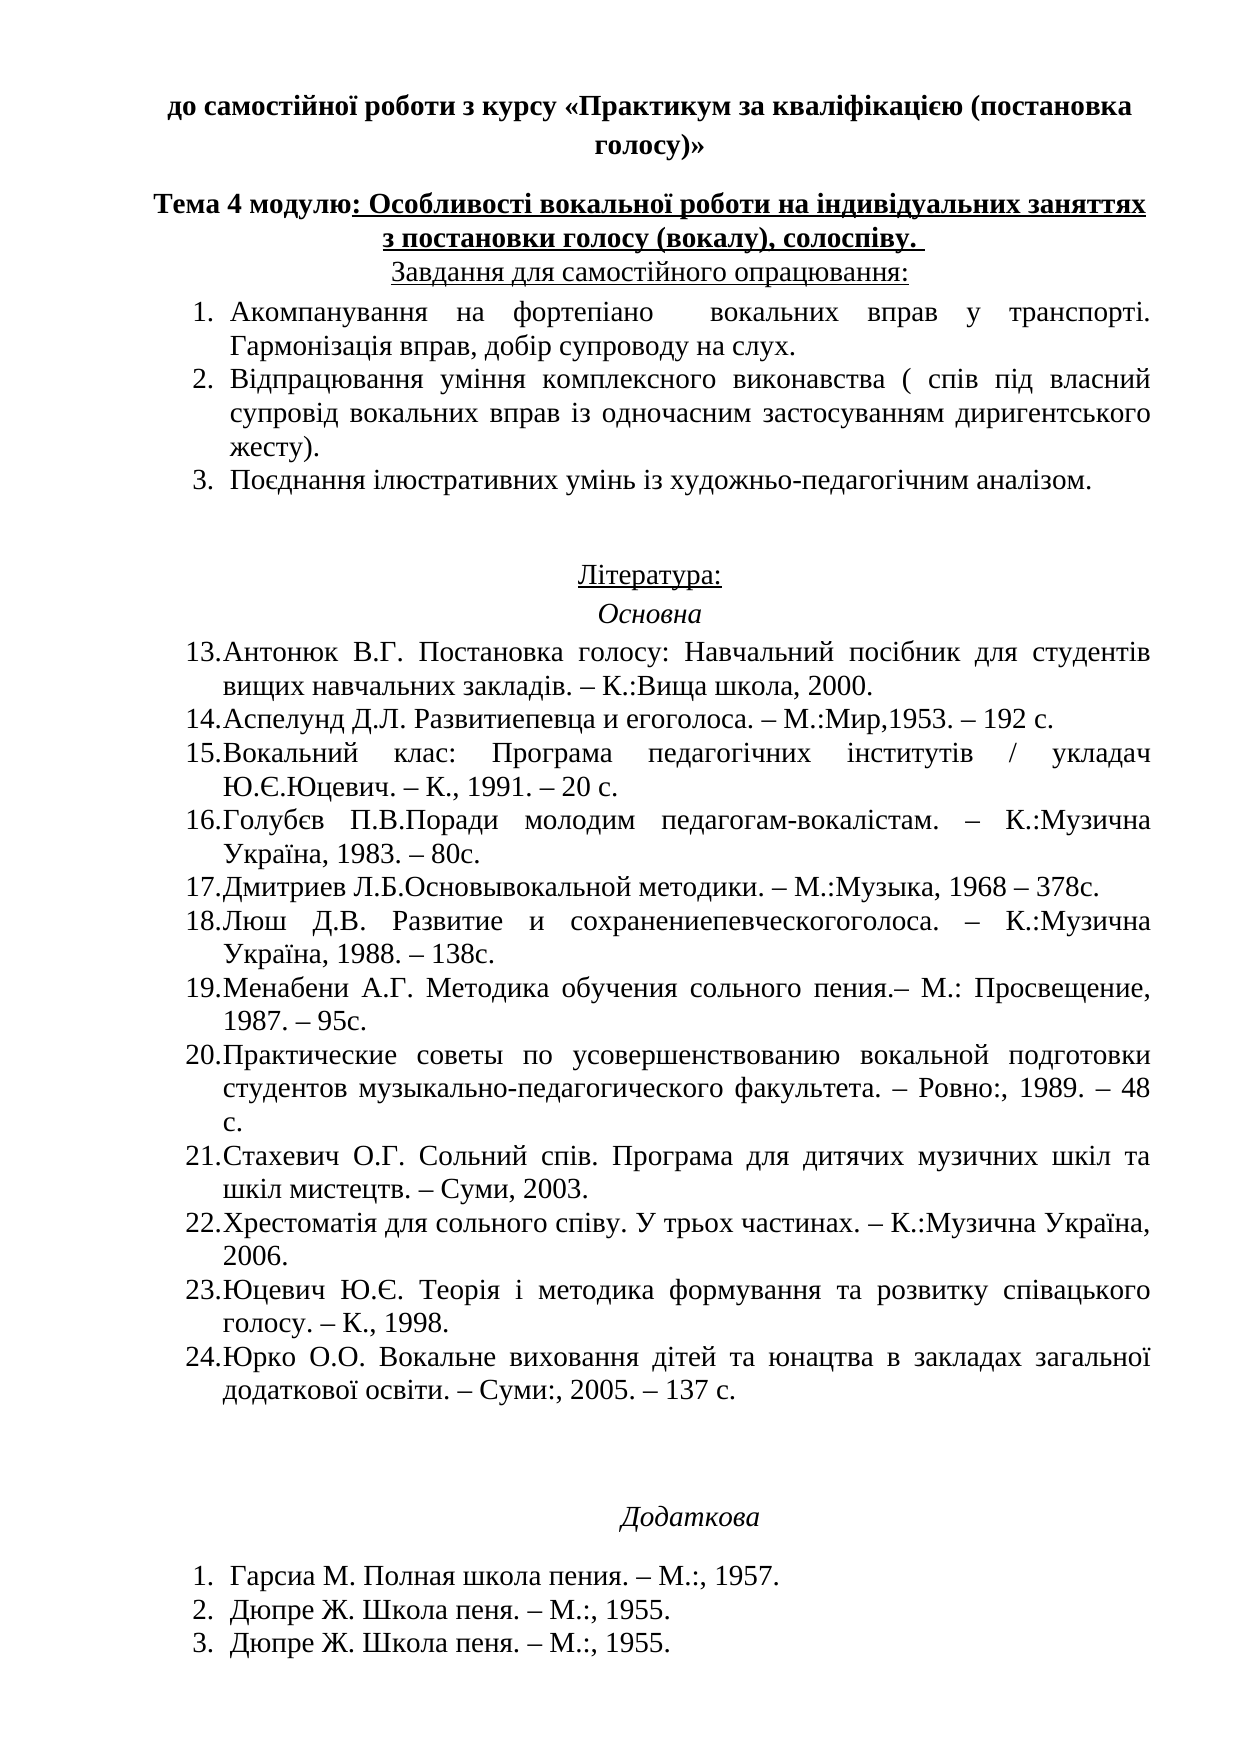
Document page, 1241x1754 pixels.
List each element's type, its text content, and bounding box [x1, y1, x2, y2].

text Основна [148, 596, 1152, 629]
list Відпрацювання уміння комплексного виконавства ( спів під власний супровід вокальних вправ із одночасним застосуванням диригентського жесту). [192, 362, 1152, 462]
list Голубєв П.В.Поради молодим педагогам-вокалістам. – К.:Музична Україна, 1983. – 80с. [185, 802, 1152, 869]
text до самостійної роботи з курсу «Практикум за кваліфікацією (постановка голосу)» [148, 88, 1152, 161]
list Аспелунд Д.Л. Развитиепевца и егоголоса. – М.:Мир,1953. – 192 с. [185, 702, 1152, 735]
subtitle Тема 4 модулю: Особливості вокальної роботи на індивідуальних заняттях з постановки голосу (вокалу), солоспіву. [148, 186, 1152, 253]
list Юцевич Ю.Є. Теорія і методика формування та розвитку співацького голосу. – К., 1998. [185, 1272, 1152, 1339]
list Вокальний клас: Програма педагогічних інститутів / укладач Ю.Є.Юцевич. – К., 1991. – 20 с. [185, 735, 1152, 802]
list Дюпре Ж. Школа пеня. – М.:, 1955. [192, 1592, 1152, 1625]
list Гарсиа М. Полная школа пения. – М.:, 1957. [192, 1558, 1152, 1592]
list Дмитриев Л.Б.Основывокальной методики. – М.:Музыка, 1968 – 378с. [185, 869, 1152, 903]
list Акомпанування на фортепіано вокальних вправ у транспорті. Гармонізація вправ, добір супроводу на слух. [192, 294, 1152, 362]
list Хрестоматія для сольного співу. У трьох частинах. – К.:Музична Україна, 2006. [185, 1205, 1152, 1272]
text Додаткова [229, 1499, 1152, 1532]
text Література: [148, 557, 1152, 591]
list Практические советы по усовершенствованию вокальной подготовки студентов музыкально-педагогического факультета. – Ровно:, 1989. – 48 с. [185, 1037, 1152, 1138]
list Дюпре Ж. Школа пеня. – М.:, 1955. [192, 1625, 1152, 1659]
text Завдання для самостійного опрацювання: [148, 253, 1152, 289]
list Менабени А.Г. Методика обучения сольного пения.– М.: Просвещение, 1987. – 95с. [185, 970, 1152, 1037]
list Юрко О.О. Вокальне виховання дітей та юнацтва в закладах загальної додаткової освіти. – Суми:, 2005. – 137 с. [185, 1339, 1152, 1406]
list Поєднання ілюстративних умінь із художньо-педагогічним аналізом. [192, 462, 1152, 496]
list Антонюк В.Г. Постановка голосу: Навчальний посібник для студентів вищих навчальних закладів. – К.:Вища школа, 2000. [185, 634, 1152, 702]
list Стахевич О.Г. Сольний спів. Програма для дитячих музичних шкіл та шкіл мистецтв. – Суми, 2003. [185, 1138, 1152, 1205]
list Люш Д.В. Развитие и сохранениепевческогоголоса. – К.:Музична Україна, 1988. – 138с. [185, 903, 1152, 970]
